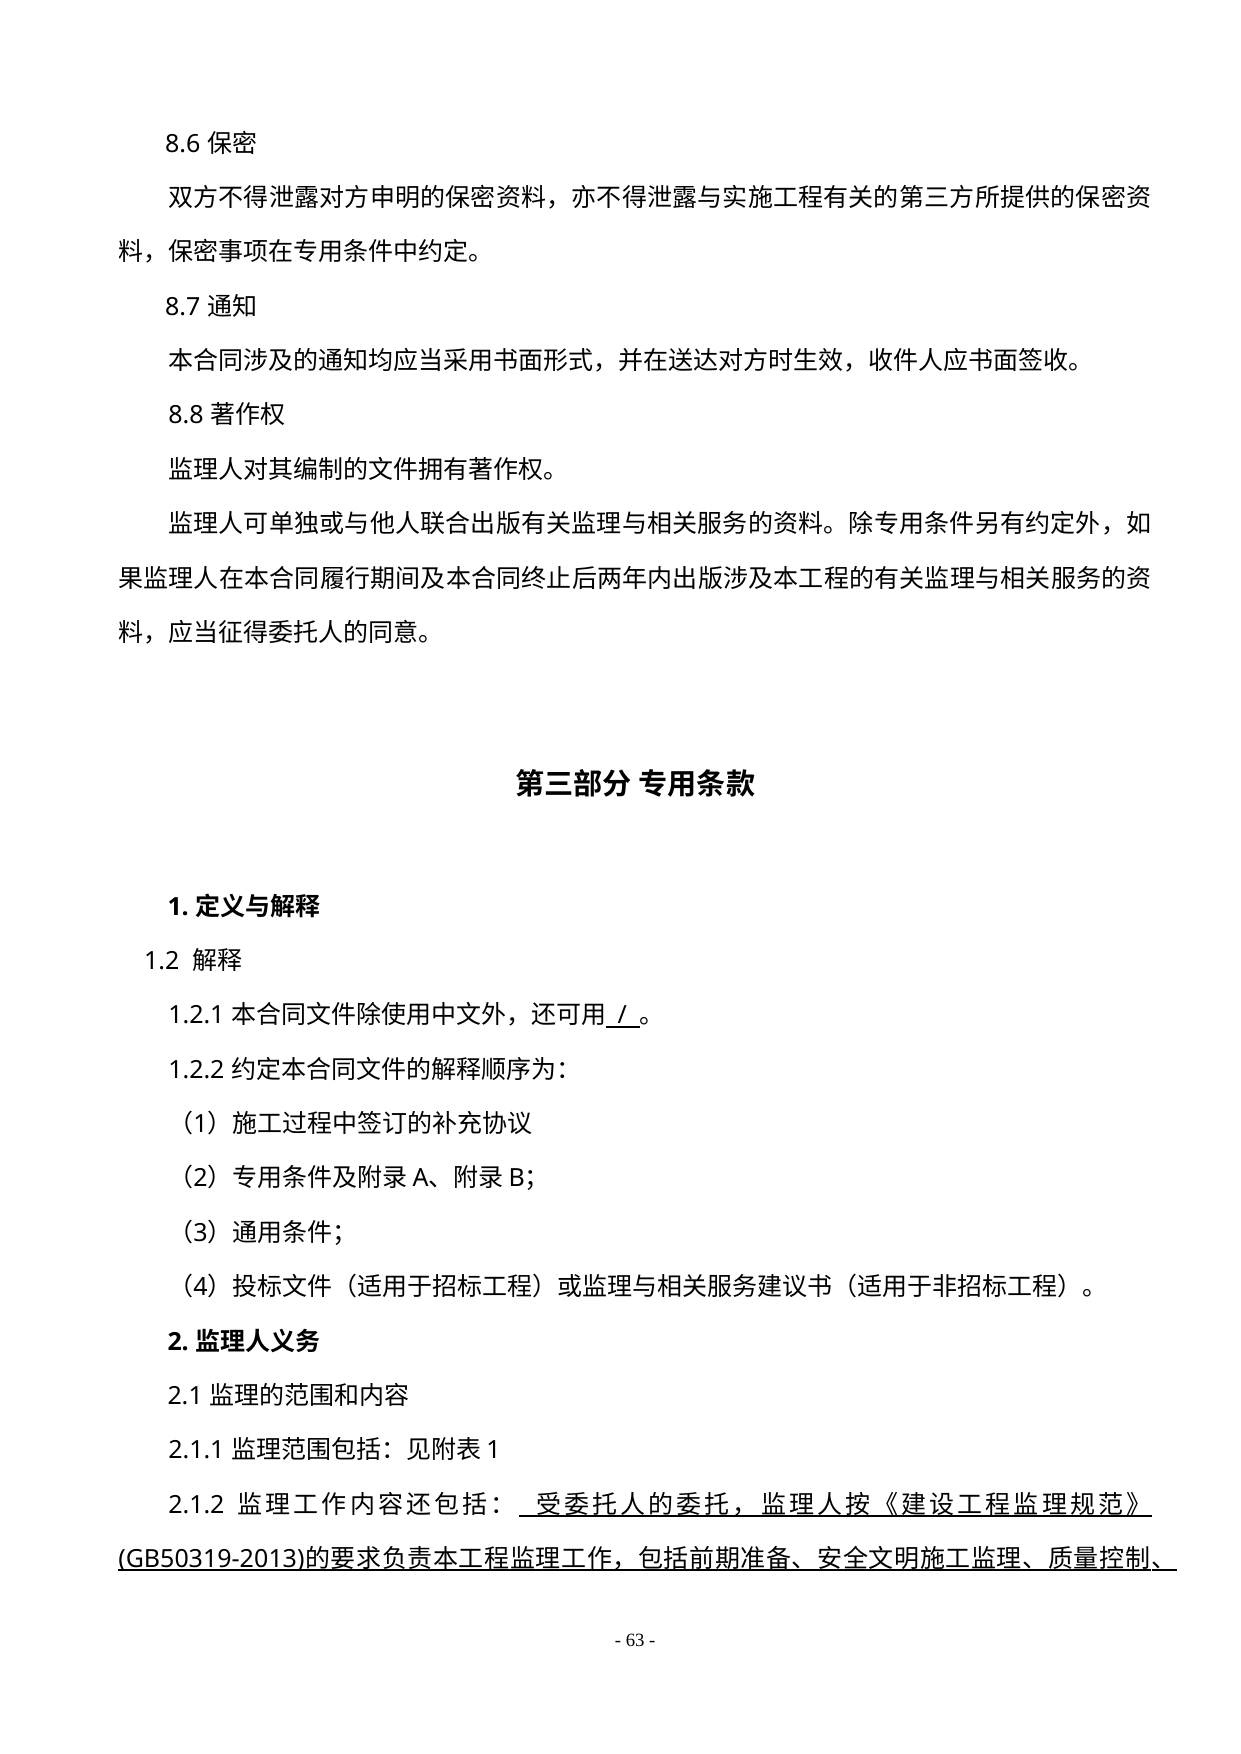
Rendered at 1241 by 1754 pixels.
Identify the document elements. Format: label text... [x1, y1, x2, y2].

text 第三部分 专用条款 [118, 749, 1152, 814]
text 监理人对其编制的文件拥有著作权。 [118, 449, 1152, 486]
text 本合同涉及的通知均应当采用书面形式，并在送达对方时生效，收件人应书面签收。 [118, 341, 1152, 377]
text 1. 定义与解释 [118, 886, 1152, 922]
text （4）投标文件（适用于招标工程）或监理与相关服务建议书（适用于非招标工程）。 [118, 1267, 1152, 1303]
text 监理人可单独或与他人联合出版有关监理与相关服务的资料。除专用条件另有约定外，如果监理人在本合同履行期间及本合同终止后两年内出版涉及本工程的有关监理与相关服务的资料，应当征得委托人的同意。 [118, 504, 1152, 649]
text （1）施工过程中签订的补充协议 [118, 1103, 1152, 1140]
text （2）专用条件及附录A、附录B； [118, 1158, 1152, 1194]
text 1.2.2 约定本合同文件的解释顺序为： [118, 1049, 1152, 1085]
text 2.1.1 监理范围包括：见附表1 [118, 1430, 1152, 1466]
text 8.8 著作权 [118, 395, 1152, 431]
text 8.7 通知 [140, 286, 1152, 322]
text （3）通用条件； [118, 1212, 1152, 1248]
text 2.1 监理的范围和内容 [118, 1375, 1152, 1412]
text 双方不得泄露对方申明的保密资料，亦不得泄露与实施工程有关的第三方所提供的保密资料，保密事项在专用条件中约定。 [118, 177, 1152, 268]
text 2. 监理人义务 [118, 1321, 1152, 1357]
text 1.2 解释 [118, 940, 1152, 977]
text 8.6 保密 [140, 123, 1152, 159]
text 1.2.1 本合同文件除使用中文外，还可用 / 。 [118, 995, 1152, 1031]
